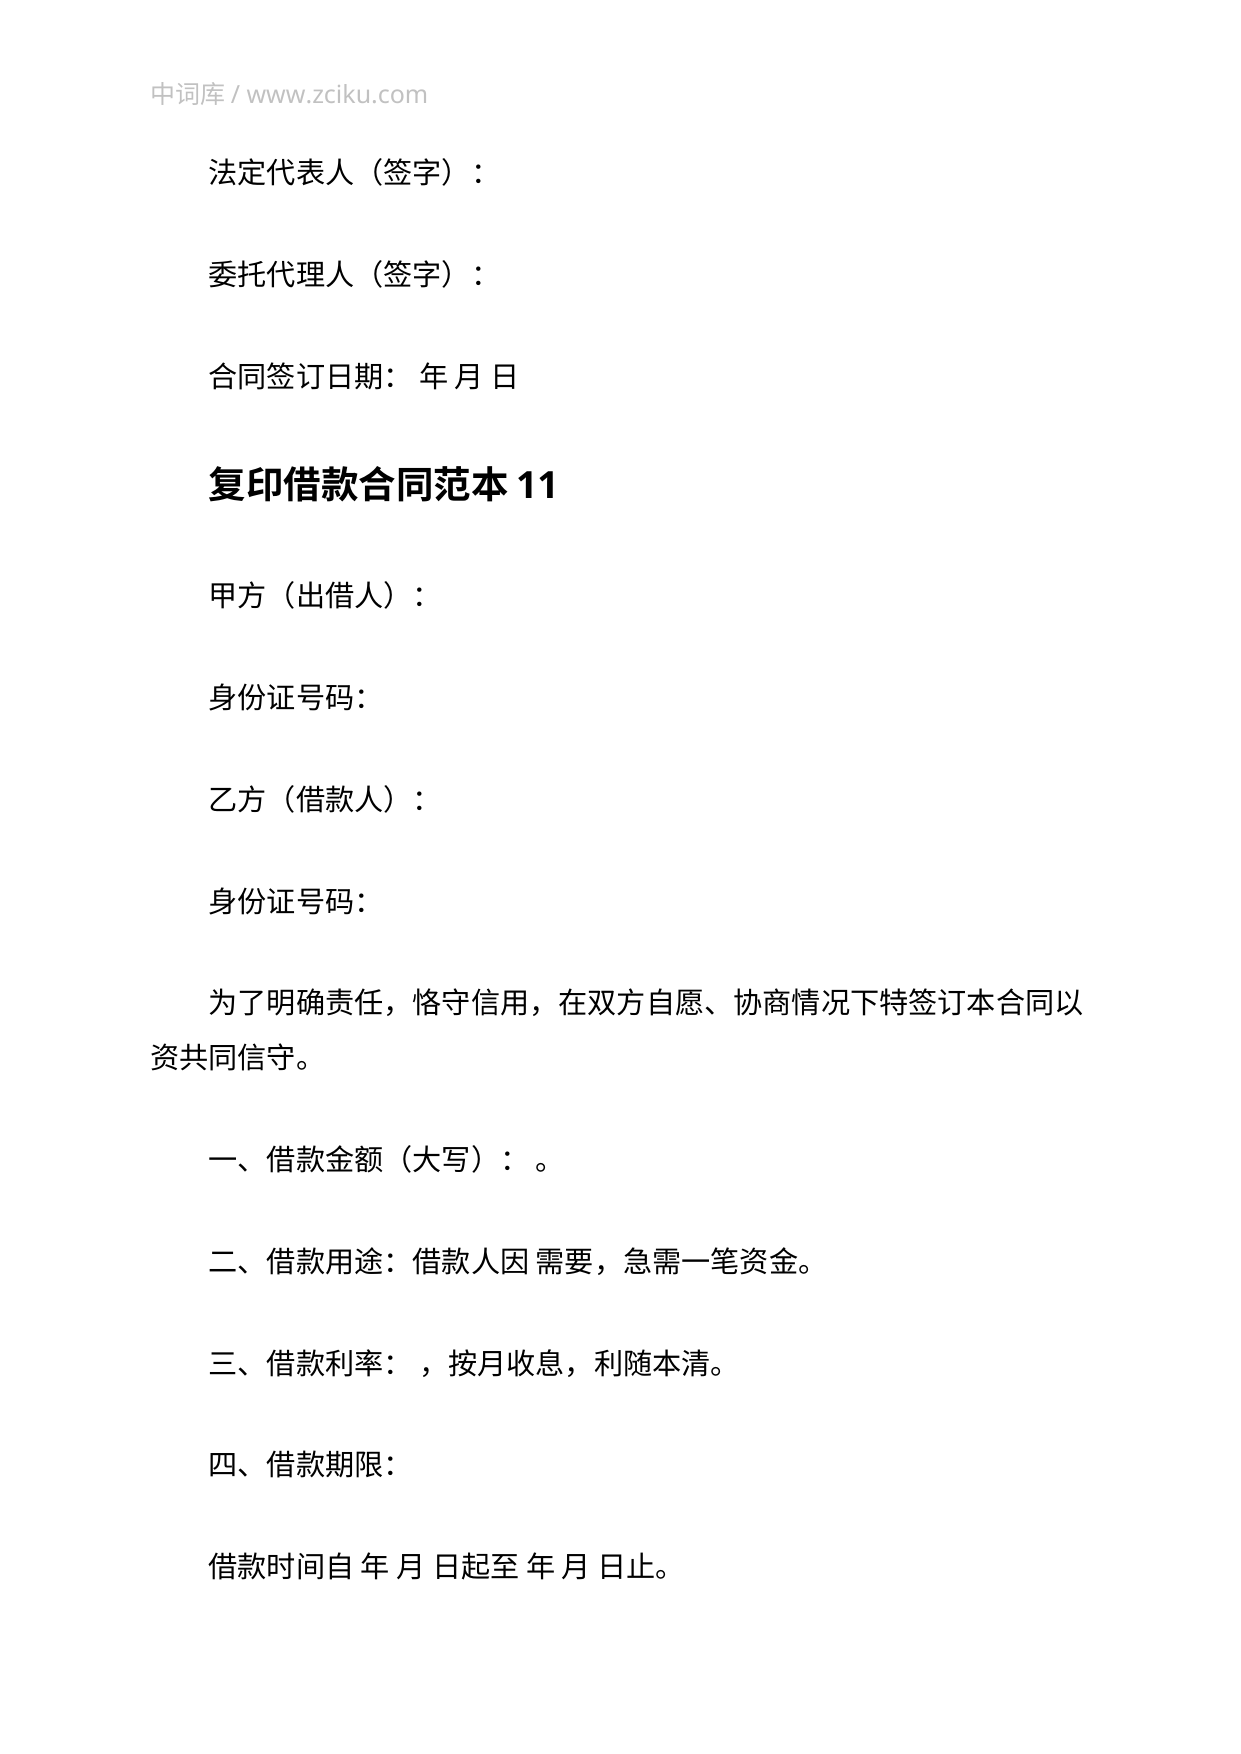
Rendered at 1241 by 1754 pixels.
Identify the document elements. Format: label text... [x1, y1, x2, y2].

text 三、借款利率： ，按月收息，利随本清。 [150, 1340, 1090, 1382]
text 甲方（出借人）： [150, 573, 1090, 615]
text 四、借款期限： [150, 1442, 1090, 1484]
text 借款时间自 年 月 日起至 年 月 日止。 [150, 1544, 1090, 1586]
text 委托代理人（签字）： [150, 252, 1090, 294]
text 身份证号码： [150, 878, 1090, 921]
text 法定代表人（签字）： [150, 150, 1090, 192]
text 二、借款用途：借款人因 需要，急需一笔资金。 [150, 1238, 1090, 1281]
text 一、借款金额（大写）： 。 [150, 1137, 1090, 1179]
text 复印借款合同范本11 [150, 455, 1090, 510]
text 乙方（借款人）： [150, 776, 1090, 819]
text 身份证号码： [150, 675, 1090, 717]
text 合同签订日期： 年 月 日 [150, 353, 1090, 396]
text 为了明确责任，恪守信用，在双方自愿、协商情况下特签订本合同以资共同信守。 [150, 980, 1090, 1077]
